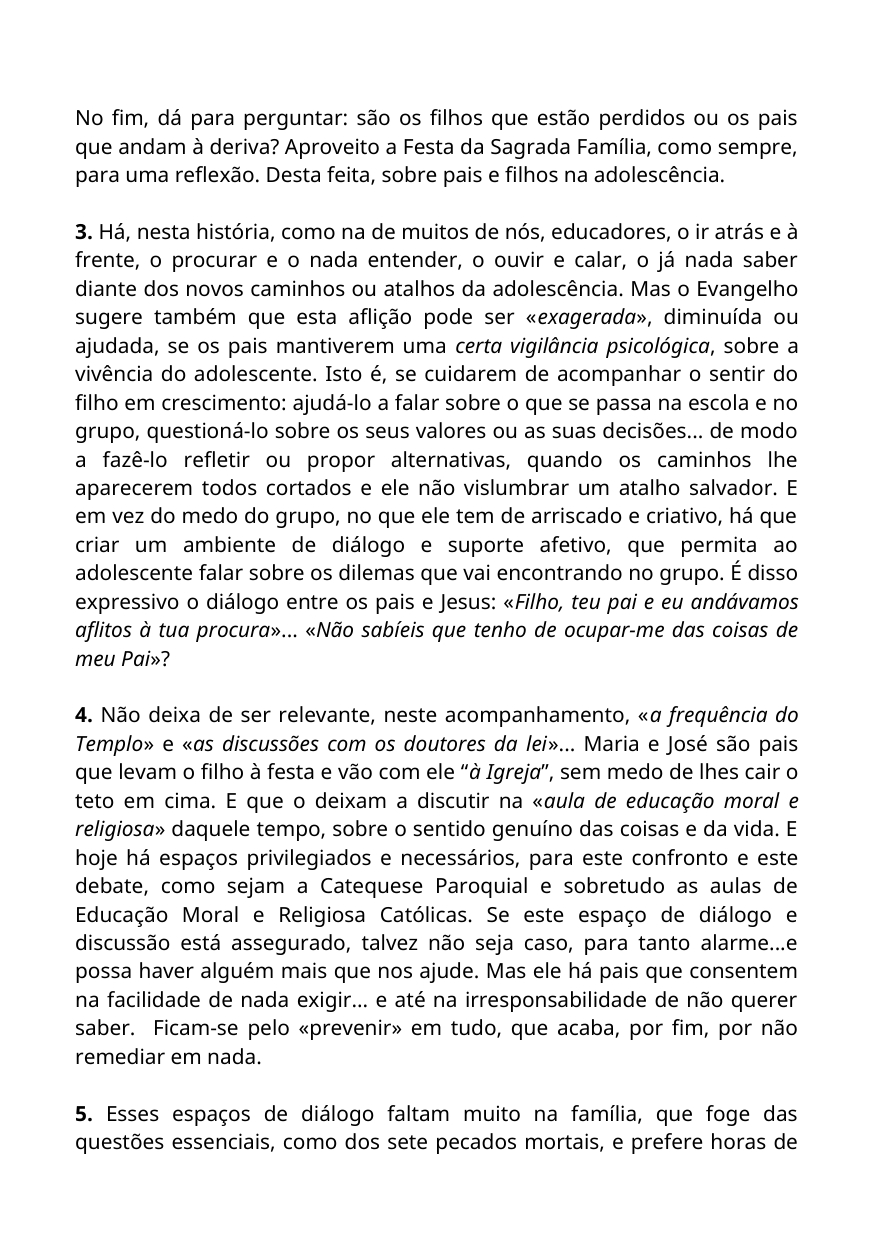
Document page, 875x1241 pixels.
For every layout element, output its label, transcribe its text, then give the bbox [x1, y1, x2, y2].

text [75, 1099, 799, 1156]
text No fim, dá para perguntar: são os filhos que estão perdidos ou os pais que andam à deriva? Aproveito a Festa da Sagrada Família, como sempre, para uma reflexão. Desta feita, sobre pais e filhos na adolescência. [75, 103, 799, 189]
text 4. Não deixa de ser relevante, neste acompanhamento, «a frequência do Templo» e «as discussões com os doutores da lei»... Maria e José são pais que levam o filho à festa e vão com ele “à Igreja”, sem medo de lhes cair o teto em cima. E que o deixam a discutir na «aula de educação moral e religiosa» daquele tempo, sobre o sentido genuíno das coisas e da vida. E hoje há espaços privilegiados e necessários, para este confronto e este debate, como sejam a Catequese Paroquial e sobretudo as aulas de Educação Moral e Religiosa Católicas. Se este espaço de diálogo e discussão está assegurado, talvez não seja caso, para tanto alarme...e possa haver alguém mais que nos ajude. Mas ele há pais que consentem na facilidade de nada exigir... e até na irresponsabilidade de não querer saber. Ficam-se pelo «prevenir» em tudo, que acaba, por fim, por não remediar em nada. [75, 701, 799, 1070]
text 3. Há, nesta história, como na de muitos de nós, educadores, o ir atrás e à frente, o procurar e o nada entender, o ouvir e calar, o já nada saber diante dos novos caminhos ou atalhos da adolescência. Mas o Evangelho sugere também que esta aflição pode ser «exagerada», diminuída ou ajudada, se os pais mantiverem uma certa vigilância psicológica, sobre a vivência do adolescente. Isto é, se cuidarem de acompanhar o sentir do filho em crescimento: ajudá-lo a falar sobre o que se passa na escola e no grupo, questioná-lo sobre os seus valores ou as suas decisões... de modo a fazê-lo refletir ou propor alternativas, quando os caminhos lhe aparecerem todos cortados e ele não vislumbrar um atalho salvador. E em vez do medo do grupo, no que ele tem de arriscado e criativo, há que criar um ambiente de diálogo e suporte afetivo, que permita ao adolescente falar sobre os dilemas que vai encontrando no grupo. É disso expressivo o diálogo entre os pais e Jesus: «Filho, teu pai e eu andávamos aflitos à tua procura»... «Não sabíeis que tenho de ocupar-me das coisas de meu Pai»? [75, 217, 799, 672]
